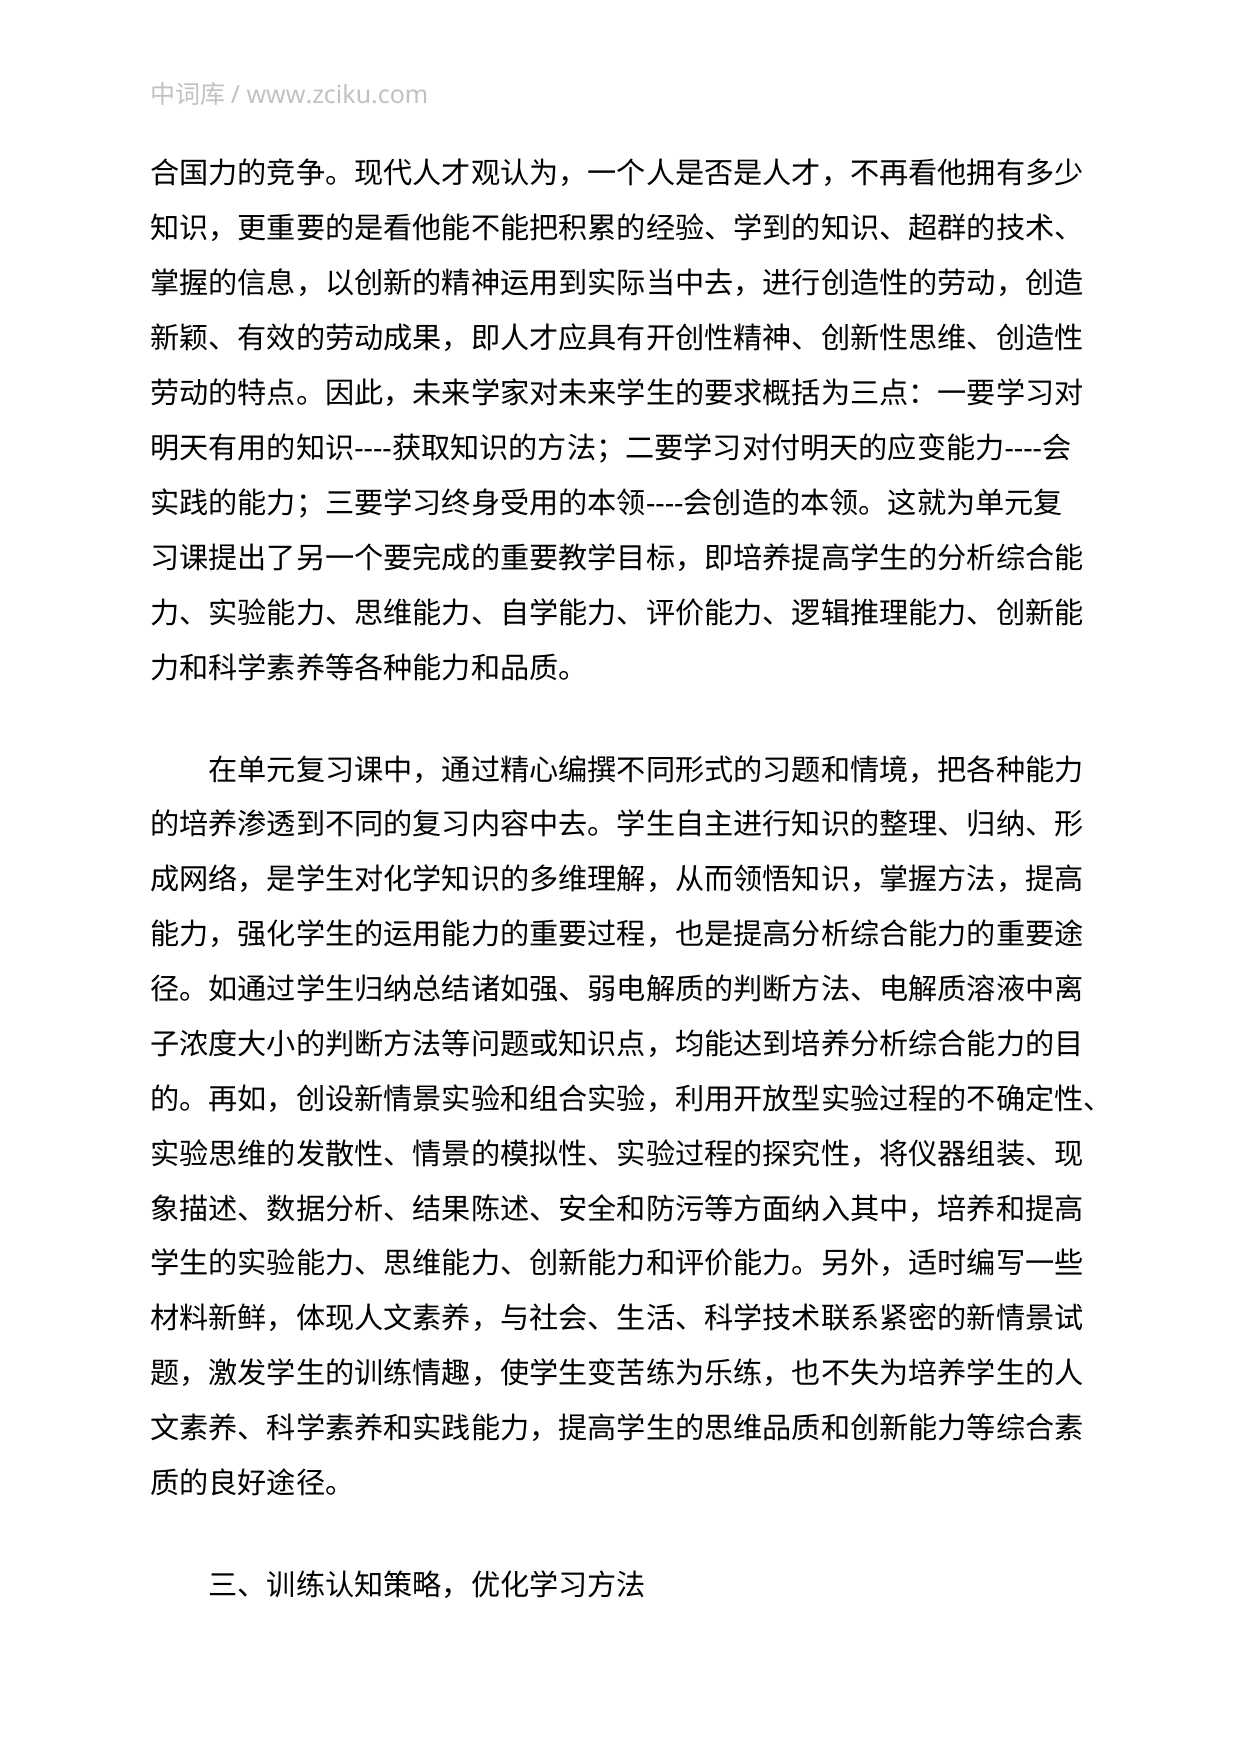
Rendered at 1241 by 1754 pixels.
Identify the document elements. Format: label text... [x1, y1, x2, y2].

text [150, 150, 1090, 687]
text 在单元复习课中，通过精心编撰不同形式的习题和情境，把各种能力的培养渗透到不同的复习内容中去。学生自主进行知识的整理、归纳、形成网络，是学生对化学知识的多维理解，从而领悟知识，掌握方法，提高能力，强化学生的运用能力的重要过程，也是提高分析综合能力的重要途径。如通过学生归纳总结诸如强、弱电解质的判断方法、电解质溶液中离子浓度大小的判断方法等问题或知识点，均能达到培养分析综合能力的目的。再如，创设新情景实验和组合实验，利用开放型实验过程的不确定性、实验思维的发散性、情景的模拟性、实验过程的探究性，将仪器组装、现象描述、数据分析、结果陈述、安全和防污等方面纳入其中，培养和提高学生的实验能力、思维能力、创新能力和评价能力。另外，适时编写一些材料新鲜，体现人文素养，与社会、生活、科学技术联系紧密的新情景试题，激发学生的训练情趣，使学生变苦练为乐练，也不失为培养学生的人文素养、科学素养和实践能力，提高学生的思维品质和创新能力等综合素质的良好途径。 [150, 746, 1090, 1502]
text 三、训练认知策略，优化学习方法 [150, 1561, 1090, 1604]
